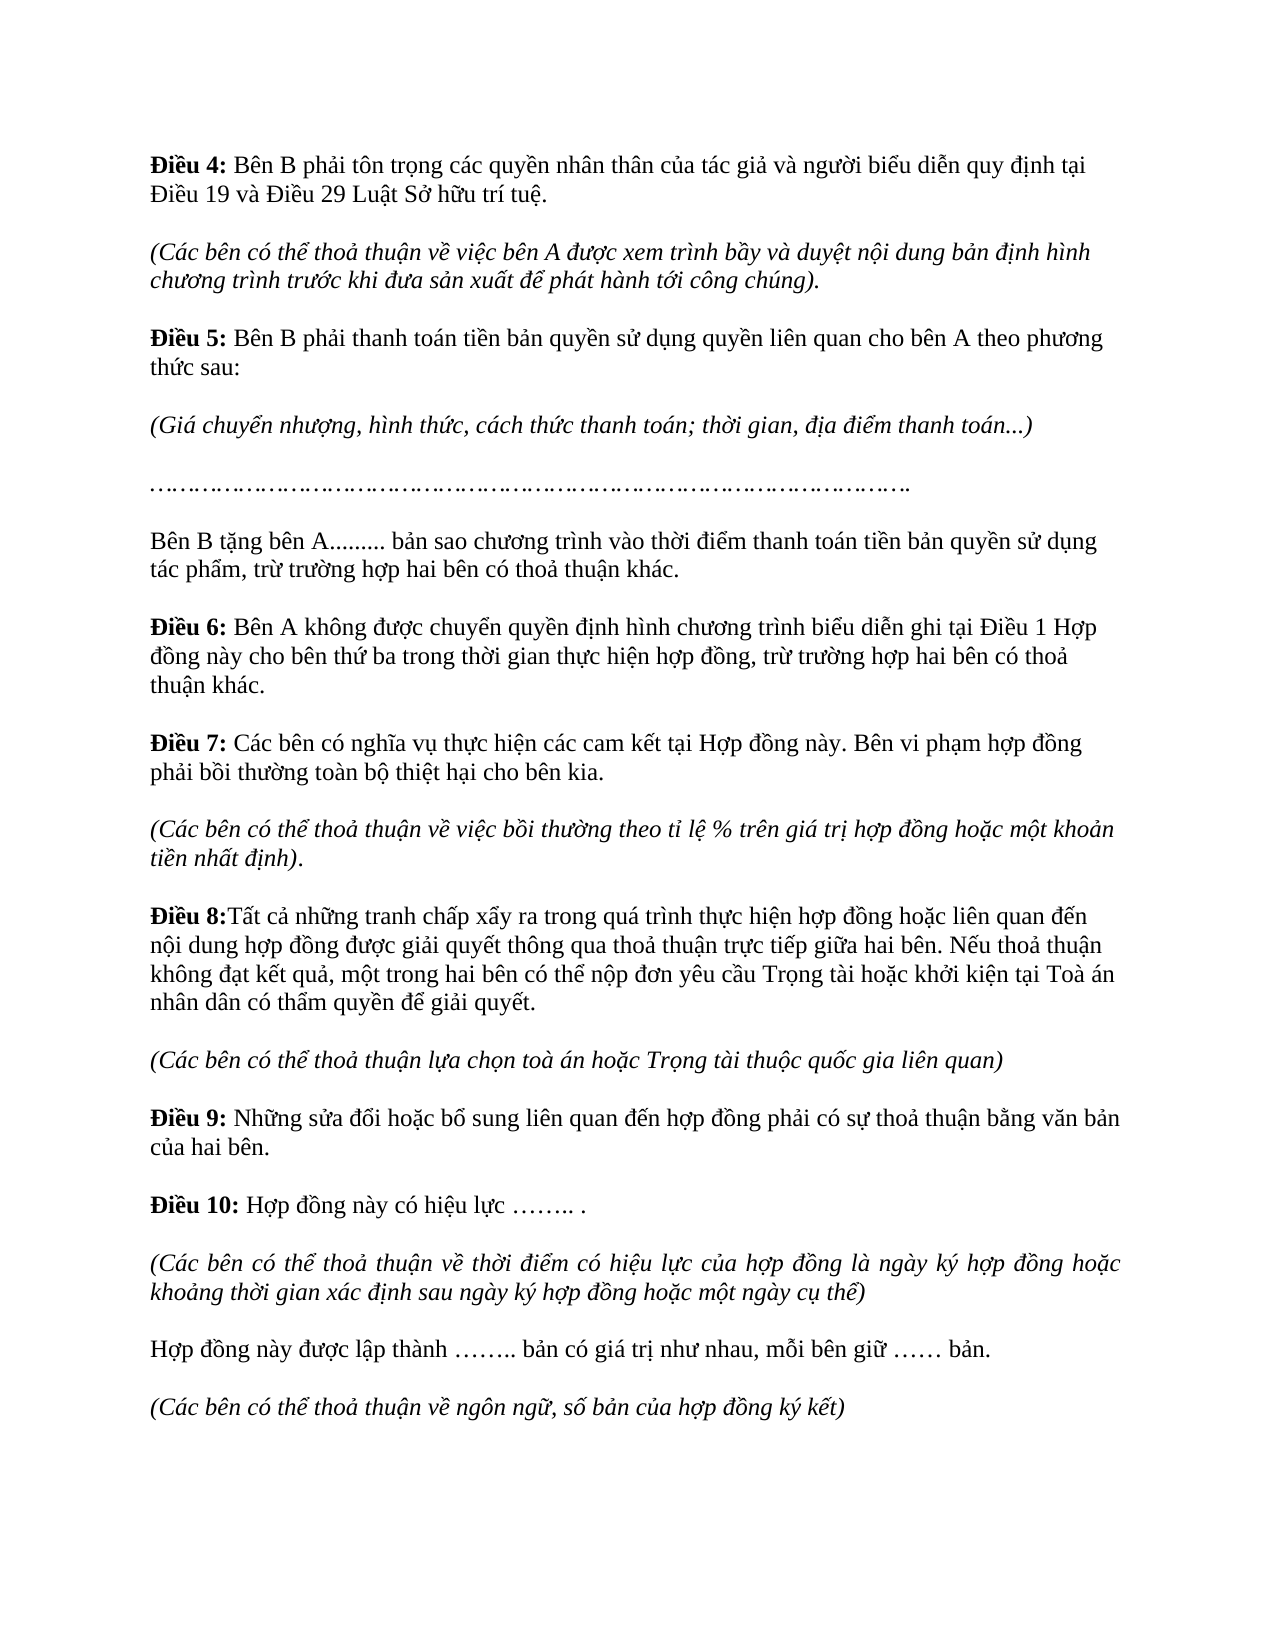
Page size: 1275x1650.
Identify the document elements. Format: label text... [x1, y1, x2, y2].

text (Các bên có thể thoả thuận về việc bên A được xem trình bầy và duyệt nội dung bản định hình chương trình trước khi đưa sản xuất để phát hành tới công chúng). [150, 237, 1125, 294]
text Điều 6: Bên A không được chuyển quyền định hình chương trình biểu diễn ghi tại Điều 1 Hợp đồng này cho bên thứ ba trong thời gian thực hiện hợp đồng, trừ trường hợp hai bên có thoả thuận khác. [150, 612, 1125, 699]
text Điều 9: Những sửa đổi hoặc bổ sung liên quan đến hợp đồng phải có sự thoả thuận bằng văn bản của hai bên. [150, 1103, 1125, 1161]
text Điều 5: Bên B phải thanh toán tiền bản quyền sử dụng quyền liên quan cho bên A theo phương thức sau: [150, 323, 1125, 381]
text (Các bên có thể thoả thuận về ngôn ngữ, số bản của hợp đồng ký kết) [150, 1392, 1125, 1421]
text (Giá chuyển nhượng, hình thức, cách thức thanh toán; thời gian, địa điểm thanh toán...) [150, 410, 1125, 439]
text Điều 7: Các bên có nghĩa vụ thực hiện các cam kết tại Hợp đồng này. Bên vi phạm hợp đồng phải bồi thường toàn bộ thiệt hại cho bên kia. [150, 728, 1125, 785]
text (Các bên có thể thoả thuận về thời điểm có hiệu lực của hợp đồng là ngày ký hợp đồng hoặc khoảng thời gian xác định sau ngày ký hợp đồng hoặc một ngày cụ thể) [150, 1248, 1125, 1305]
text Hợp đồng này được lập thành …….. bản có giá trị như nhau, mỗi bên giữ …… bản. [150, 1334, 1125, 1363]
text Điều 8:Tất cả những tranh chấp xẩy ra trong quá trình thực hiện hợp đồng hoặc liên quan đến nội dung hợp đồng được giải quyết thông qua thoả thuận trực tiếp giữa hai bên. Nếu thoả thuận không đạt kết quả, một trong hai bên có thể nộp đơn yêu cầu Trọng tài hoặc khởi kiện tại Toà án nhân dân có thẩm quyền để giải quyết. [150, 901, 1125, 1016]
text Bên B tặng bên A......... bản sao chương trình vào thời điểm thanh toán tiền bản quyền sử dụng tác phẩm, trừ trường hợp hai bên có thoả thuận khác. [150, 526, 1125, 583]
text …………………………………………………………………………………………. [150, 468, 1125, 497]
text Điều 10: Hợp đồng này có hiệu lực …….. . [150, 1190, 1125, 1219]
text (Các bên có thể thoả thuận về việc bồi thường theo tỉ lệ % trên giá trị hợp đồng hoặc một khoản tiền nhất định). [150, 814, 1125, 872]
text (Các bên có thể thoả thuận lựa chọn toà án hoặc Trọng tài thuộc quốc gia liên quan) [150, 1045, 1125, 1074]
text Điều 4: Bên B phải tôn trọng các quyền nhân thân của tác giả và người biểu diễn quy định tại Điều 19 và Điều 29 Luật Sở hữu trí tuệ. [150, 150, 1125, 207]
